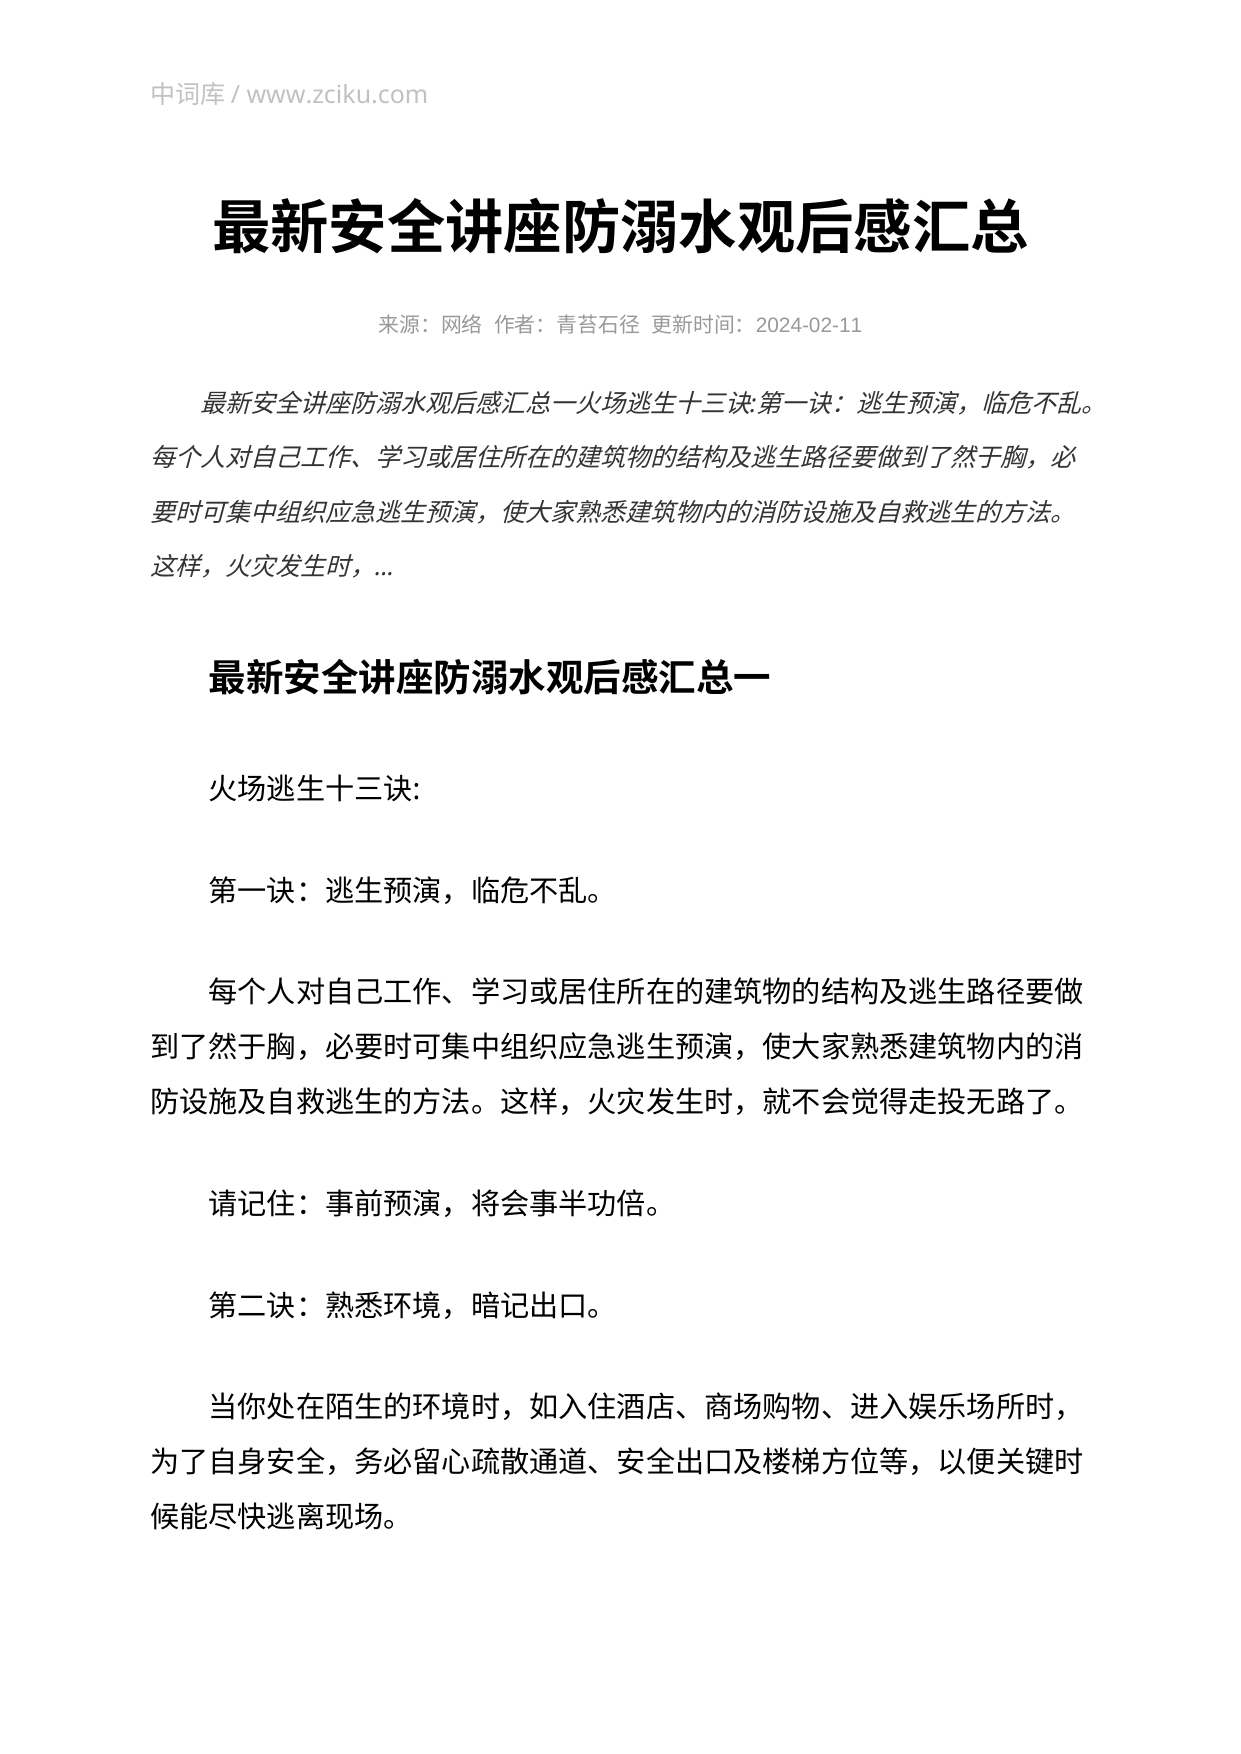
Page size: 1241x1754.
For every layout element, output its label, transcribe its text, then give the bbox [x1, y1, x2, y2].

text 最新安全讲座防溺水观后感汇总一 [150, 648, 1090, 702]
subtitle 最新安全讲座防溺水观后感汇总 [150, 181, 1090, 266]
text 当你处在陌生的环境时，如入住酒店、商场购物、进入娱乐场所时，为了自身安全，务必留心疏散通道、安全出口及楼梯方位等，以便关键时候能尽快逃离现场。 [150, 1384, 1090, 1536]
text 最新安全讲座防溺水观后感汇总一火场逃生十三诀:第一诀：逃生预演，临危不乱。每个人对自己工作、学习或居住所在的建筑物的结构及逃生路径要做到了然于胸，必要时可集中组织应急逃生预演，使大家熟悉建筑物内的消防设施及自救逃生的方法。这样，火灾发生时，... [150, 383, 1090, 583]
text 请记住：事前预演，将会事半功倍。 [150, 1181, 1090, 1223]
text 每个人对自己工作、学习或居住所在的建筑物的结构及逃生路径要做到了然于胸，必要时可集中组织应急逃生预演，使大家熟悉建筑物内的消防设施及自救逃生的方法。这样，火灾发生时，就不会觉得走投无路了。 [150, 969, 1090, 1121]
text 火场逃生十三诀: [150, 765, 1090, 808]
text 第一诀：逃生预演，临危不乱。 [150, 867, 1090, 909]
text 第二诀：熟悉环境，暗记出口。 [150, 1282, 1090, 1324]
text 来源：网络 作者：青苔石径 更新时间：2024-02-11 [150, 313, 1090, 337]
